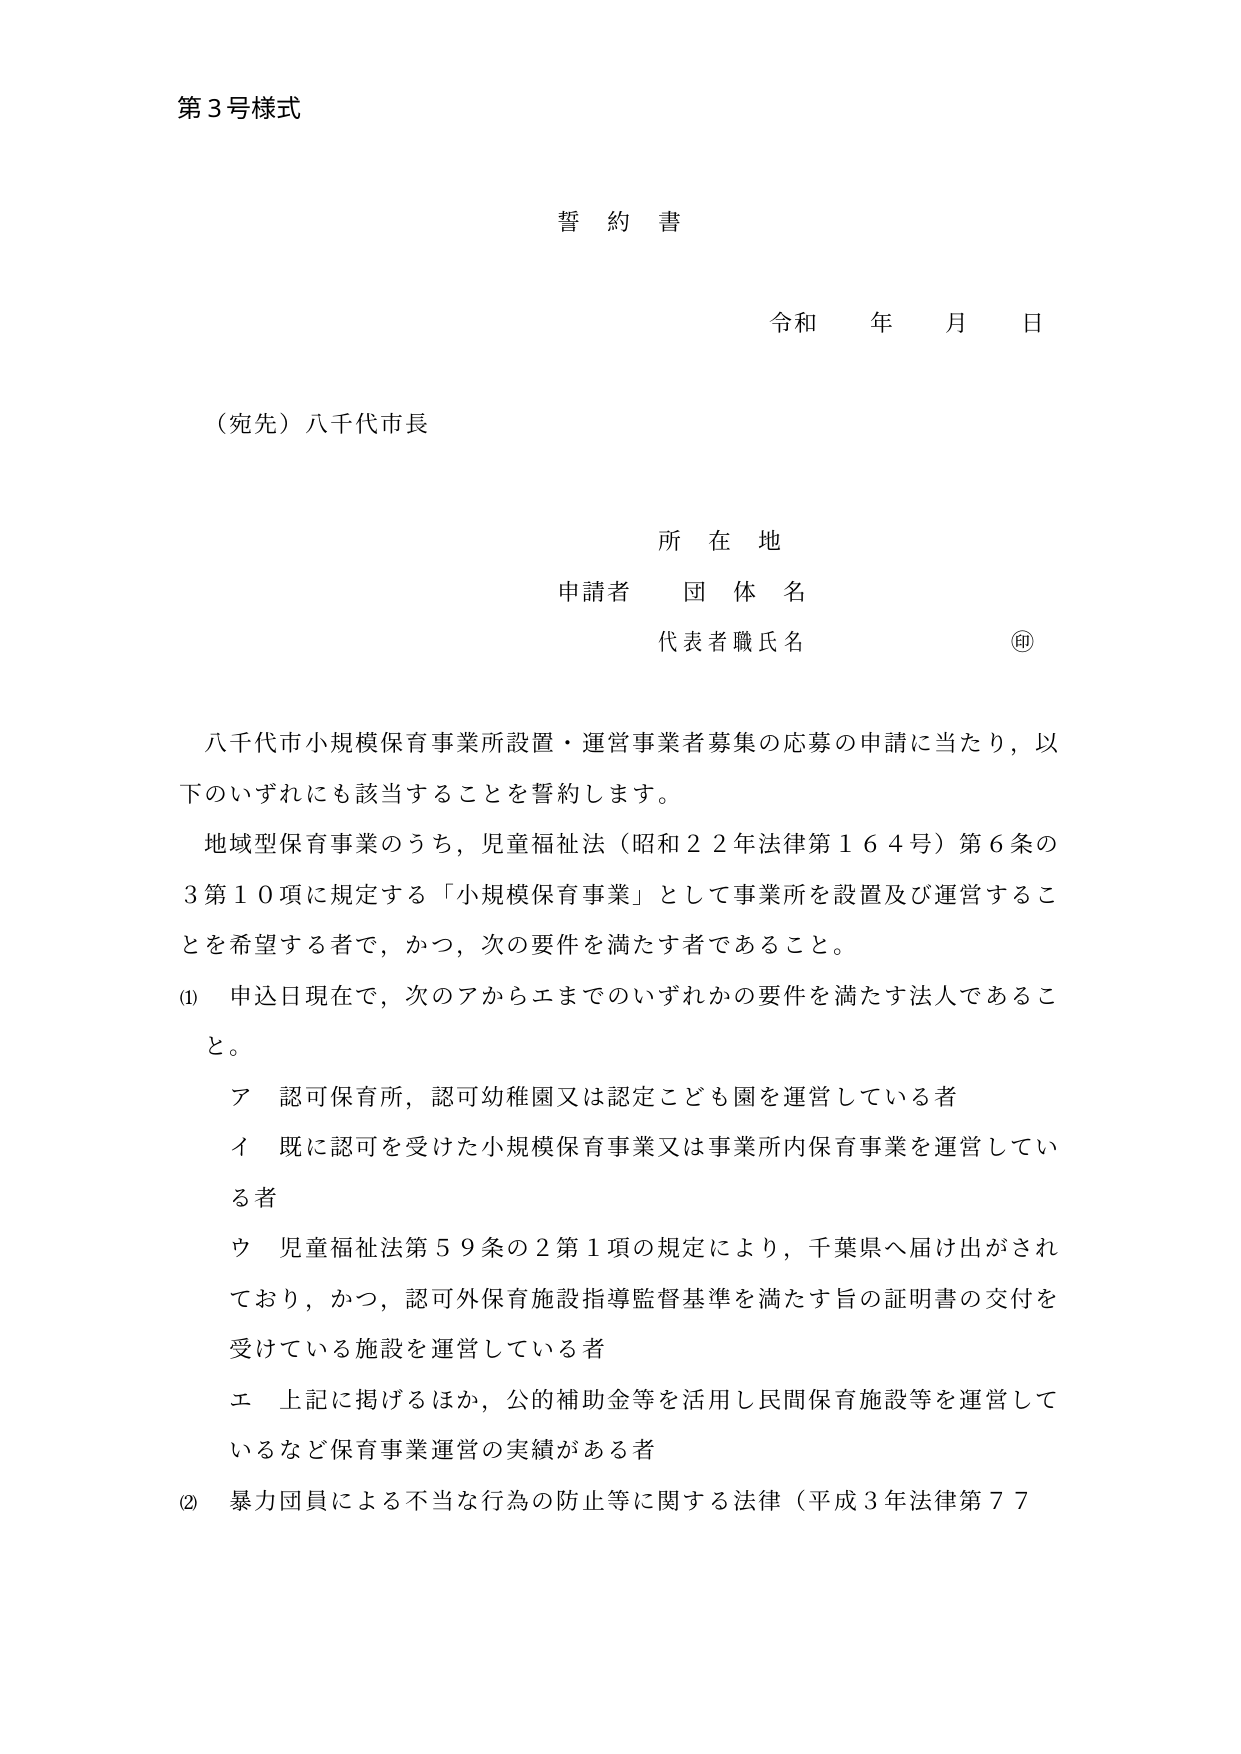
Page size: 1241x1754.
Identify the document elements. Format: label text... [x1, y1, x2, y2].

text 誓 約 書 [179, 195, 1061, 245]
text （宛先）八千代市長 [179, 397, 1061, 447]
text 令和 年 月 日 [179, 296, 1047, 346]
text 八千代市小規模保育事業所設置・運営事業者募集の応募の申請に当たり，以下のいずれにも該当することを誓約します。 [179, 717, 1061, 818]
text ⑴ 申込日現在で，次のアからエまでのいずれかの要件を満たす法人であること。 [179, 969, 1061, 1070]
text 代表者職氏名 ㊞ [533, 616, 1061, 666]
text 地域型保育事業のうち，児童福祉法（昭和２２年法律第１６４号）第６条の３第１０項に規定する「小規模保育事業」として事業所を設置及び運営することを希望する者で，かつ，次の要件を満たす者であること。 [179, 818, 1061, 969]
text イ 既に認可を受けた小規模保育事業又は事業所内保育事業を運営している者 [204, 1121, 1061, 1222]
text 申請者 団 体 名 [533, 565, 1061, 616]
text ア 認可保育所，認可幼稚園又は認定こども園を運営している者 [204, 1070, 1061, 1121]
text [179, 1474, 1061, 1525]
text ウ 児童福祉法第５９条の２第１項の規定により，千葉県へ届け出がされており，かつ，認可外保育施設指導監督基準を満たす旨の証明書の交付を受けている施設を運営している者 [204, 1222, 1061, 1373]
text 所 在 地 [533, 514, 1061, 565]
text エ 上記に掲げるほか，公的補助金等を活用し民間保育施設等を運営しているなど保育事業運営の実績がある者 [204, 1373, 1061, 1474]
